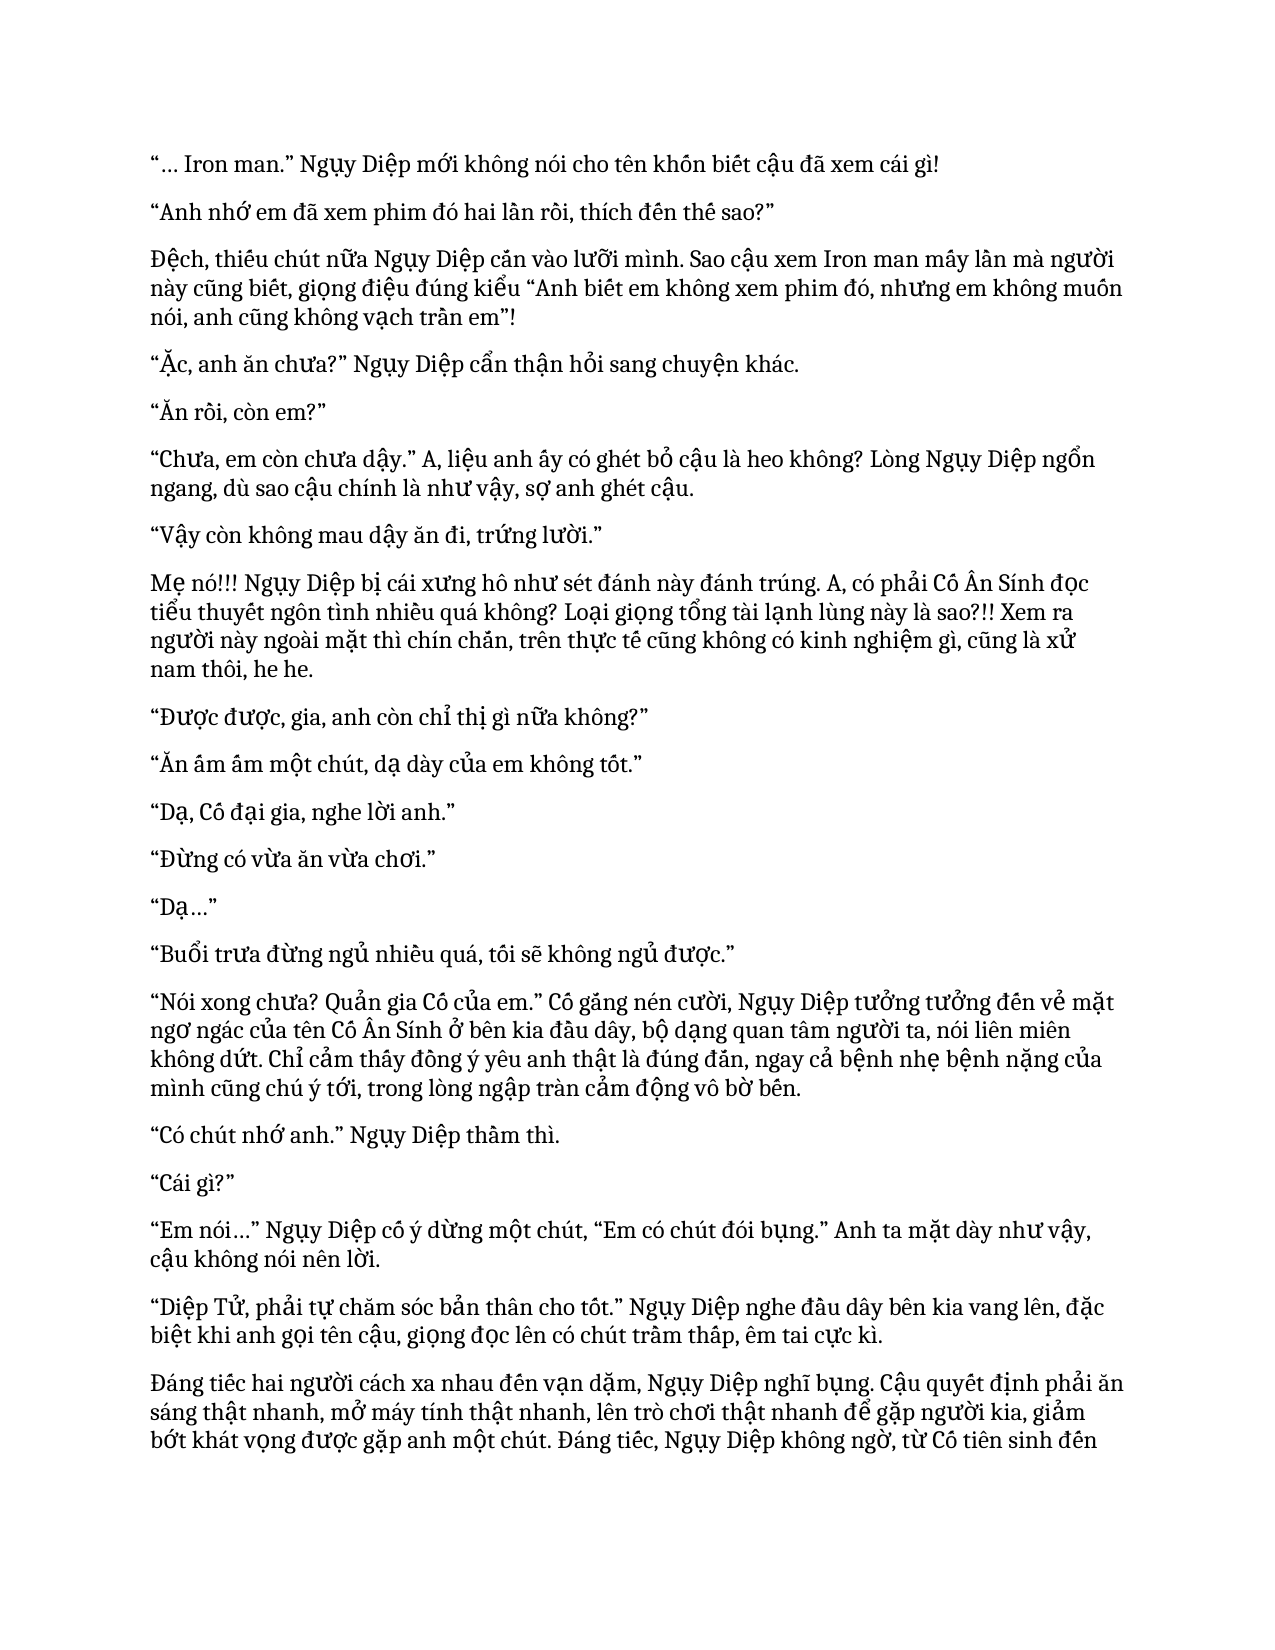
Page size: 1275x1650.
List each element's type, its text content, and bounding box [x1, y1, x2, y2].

text “Diệp Tử, phải tự chăm sóc bản thân cho tốt.” Ngụy Diệp nghe đầu dây bên kia vang lên, đặc biệt khi anh gọi tên cậu, giọng đọc lên có chút trầm thấp, êm tai cực kì. [150, 1292, 1125, 1350]
text “Buổi trưa đừng ngủ nhiều quá, tối sẽ không ngủ được.” [150, 940, 1125, 969]
text “Có chút nhớ anh.” Ngụy Diệp thầm thì. [150, 1121, 1125, 1150]
text “Ăn ấm ấm một chút, dạ dày của em không tốt.” [150, 750, 1125, 779]
text “Dạ, Cố đại gia, nghe lời anh.” [150, 797, 1125, 826]
text Đệch, thiếu chút nữa Ngụy Diệp cắn vào lưỡi mình. Sao cậu xem Iron man mấy lần mà người này cũng biết, giọng điệu đúng kiểu “Anh biết em không xem phim đó, nhưng em không muốn nói, anh cũng không vạch trần em”! [150, 245, 1125, 331]
text “… Iron man.” Ngụy Diệp mới không nói cho tên khốn biết cậu đã xem cái gì! [150, 150, 1125, 179]
text Mẹ nó!!! Ngụy Diệp bị cái xưng hô như sét đánh này đánh trúng. A, có phải Cố Ân Sính đọc tiểu thuyết ngôn tình nhiều quá không? Loại giọng tổng tài lạnh lùng này là sao?!! Xem ra người này ngoài mặt thì chín chắn, trên thực tế cũng không có kinh nghiệm gì, cũng là xử nam thôi, he he. [150, 569, 1125, 684]
text “Em nói…” Ngụy Diệp cố ý dừng một chút, “Em có chút đói bụng.” Anh ta mặt dày như vậy, cậu không nói nên lời. [150, 1216, 1125, 1274]
text “Cái gì?” [150, 1169, 1125, 1197]
text “Đừng có vừa ăn vừa chơi.” [150, 845, 1125, 874]
text “Ặc, anh ăn chưa?” Ngụy Diệp cẩn thận hỏi sang chuyện khác. [150, 350, 1125, 379]
text “Ăn rồi, còn em?” [150, 397, 1125, 426]
text “Nói xong chưa? Quản gia Cố của em.” Cố gắng nén cười, Ngụy Diệp tưởng tưởng đến vẻ mặt ngơ ngác của tên Cố Ân Sính ở bên kia đầu dây, bộ dạng quan tâm người ta, nói liên miên không dứt. Chỉ cảm thấy đồng ý yêu anh thật là đúng đắn, ngay cả bệnh nhẹ bệnh nặng của mình cũng chú ý tới, trong lòng ngập tràn cảm động vô bờ bến. [150, 987, 1125, 1102]
text “Được được, gia, anh còn chỉ thị gì nữa không?” [150, 702, 1125, 731]
text “Vậy còn không mau dậy ăn đi, trứng lười.” [150, 521, 1125, 550]
text “Dạ…” [150, 892, 1125, 921]
text “Anh nhớ em đã xem phim đó hai lần rồi, thích đến thế sao?” [150, 197, 1125, 226]
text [150, 1369, 1125, 1455]
text “Chưa, em còn chưa dậy.” A, liệu anh ấy có ghét bỏ cậu là heo không? Lòng Ngụy Diệp ngổn ngang, dù sao cậu chính là như vậy, sợ anh ghét cậu. [150, 445, 1125, 502]
